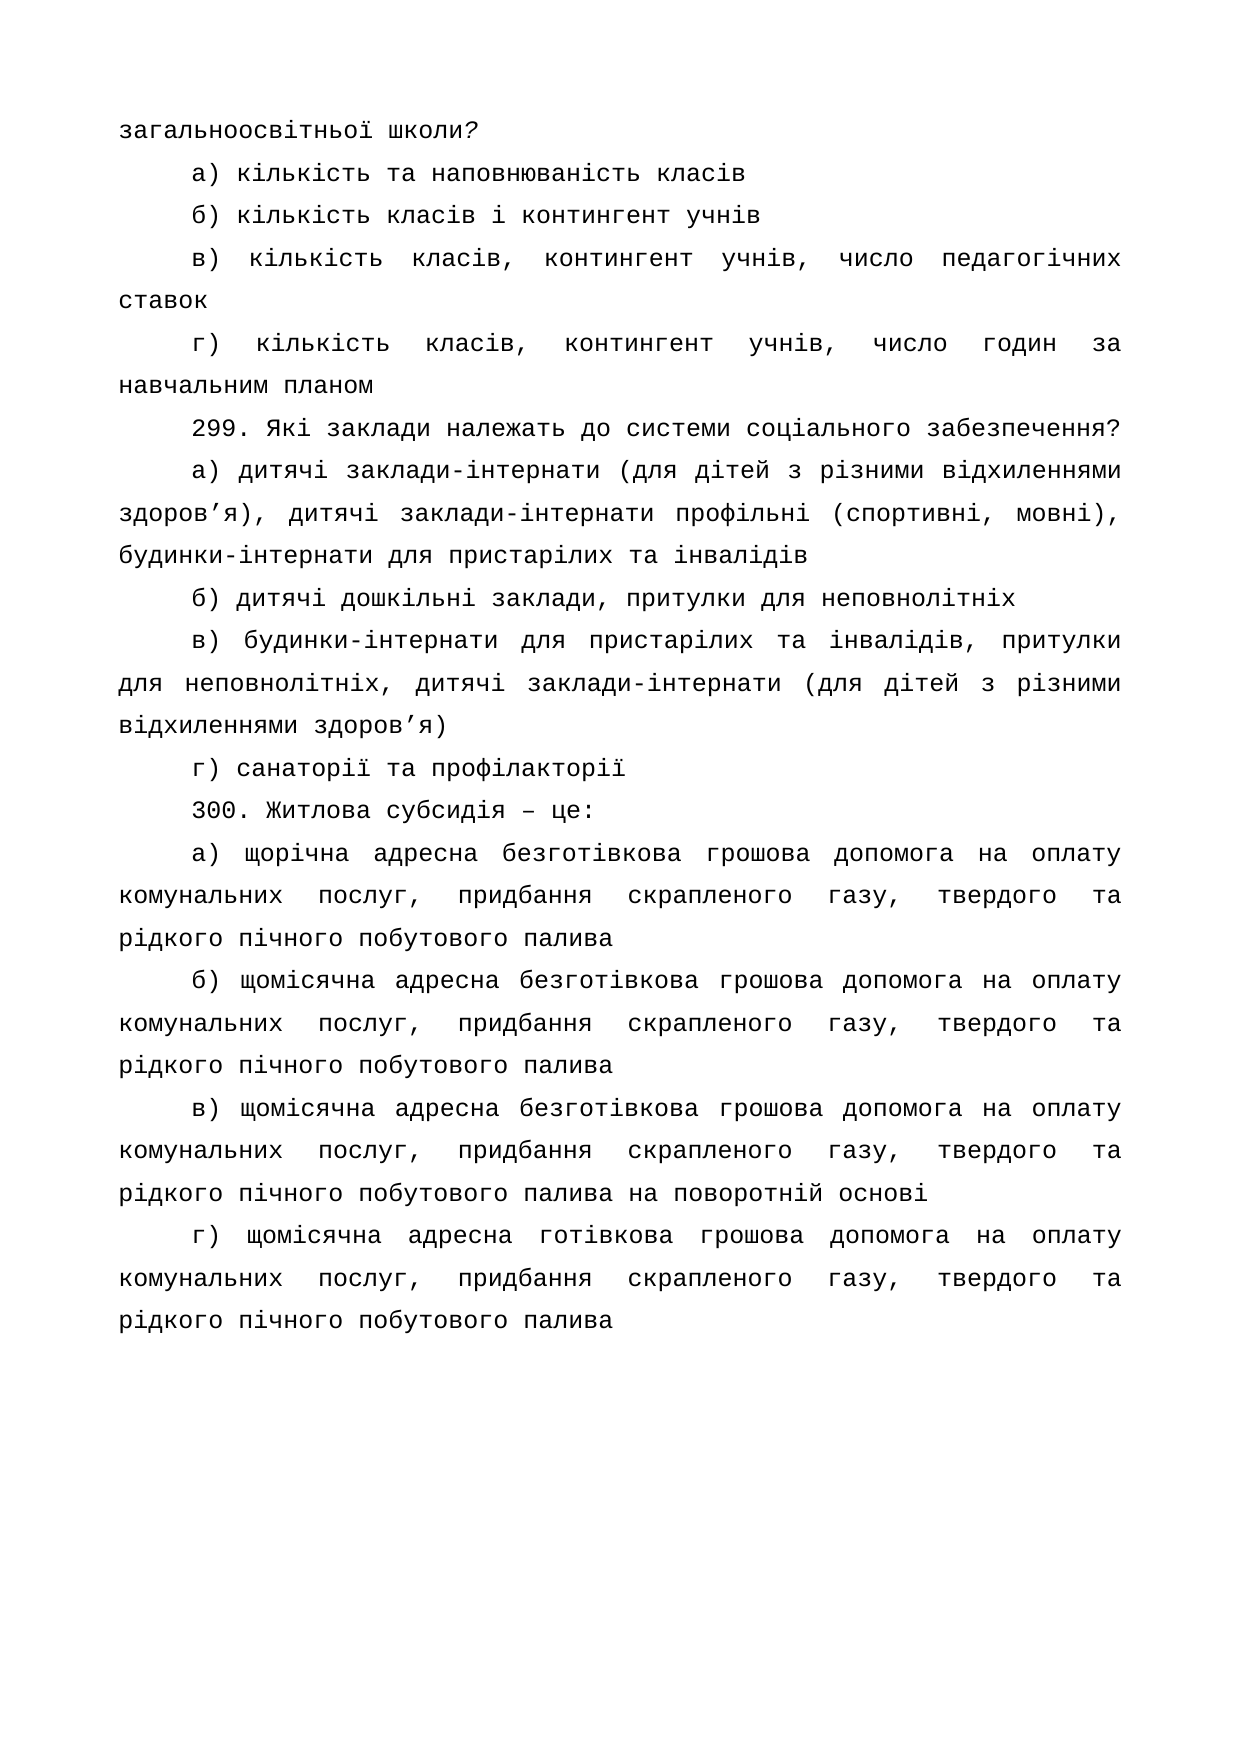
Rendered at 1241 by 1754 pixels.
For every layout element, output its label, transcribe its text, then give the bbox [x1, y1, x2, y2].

text а) дитячі заклади-інтернати (для дітей з різними відхиленнями здоров’я), дитячі заклади-інтернати профільні (спортивні, мовні), будинки-інтернати для пристарілих та інвалідів [118, 458, 1122, 571]
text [118, 118, 1122, 146]
text г) кількість класів, контингент учнів, число годин за навчальним планом [118, 331, 1122, 401]
text а) кількість та наповнюваність класів [118, 161, 1122, 189]
text 299. Які заклади належать до системи соціального забезпечення? [118, 416, 1122, 444]
text в) кількість класів, контингент учнів, число педагогічних ставок [118, 246, 1122, 316]
text а) щорічна адресна безготівкова грошова допомога на оплату комунальних послуг, придбання скрапленого газу, твердого та рідкого пічного побутового палива [118, 841, 1122, 954]
text б) дитячі дошкільні заклади, притулки для неповнолітніх [118, 586, 1122, 614]
text б) кількість класів і контингент учнів [118, 203, 1122, 231]
text б) щомісячна адресна безготівкова грошова допомога на оплату комунальних послуг, придбання скрапленого газу, твердого та рідкого пічного побутового палива [118, 968, 1122, 1081]
text г) щомісячна адресна готівкова грошова допомога на оплату комунальних послуг, придбання скрапленого газу, твердого та рідкого пічного побутового палива [118, 1223, 1122, 1336]
text г) санаторії та профілакторії [118, 756, 1122, 784]
text в) будинки-інтернати для пристарілих та інвалідів, притулки для неповнолітніх, дитячі заклади-інтернати (для дітей з різними відхиленнями здоров’я) [118, 628, 1122, 741]
text 300. Житлова субсидія – це: [118, 798, 1122, 826]
text в) щомісячна адресна безготівкова грошова допомога на оплату комунальних послуг, придбання скрапленого газу, твердого та рідкого пічного побутового палива на поворотній основі [118, 1096, 1122, 1209]
